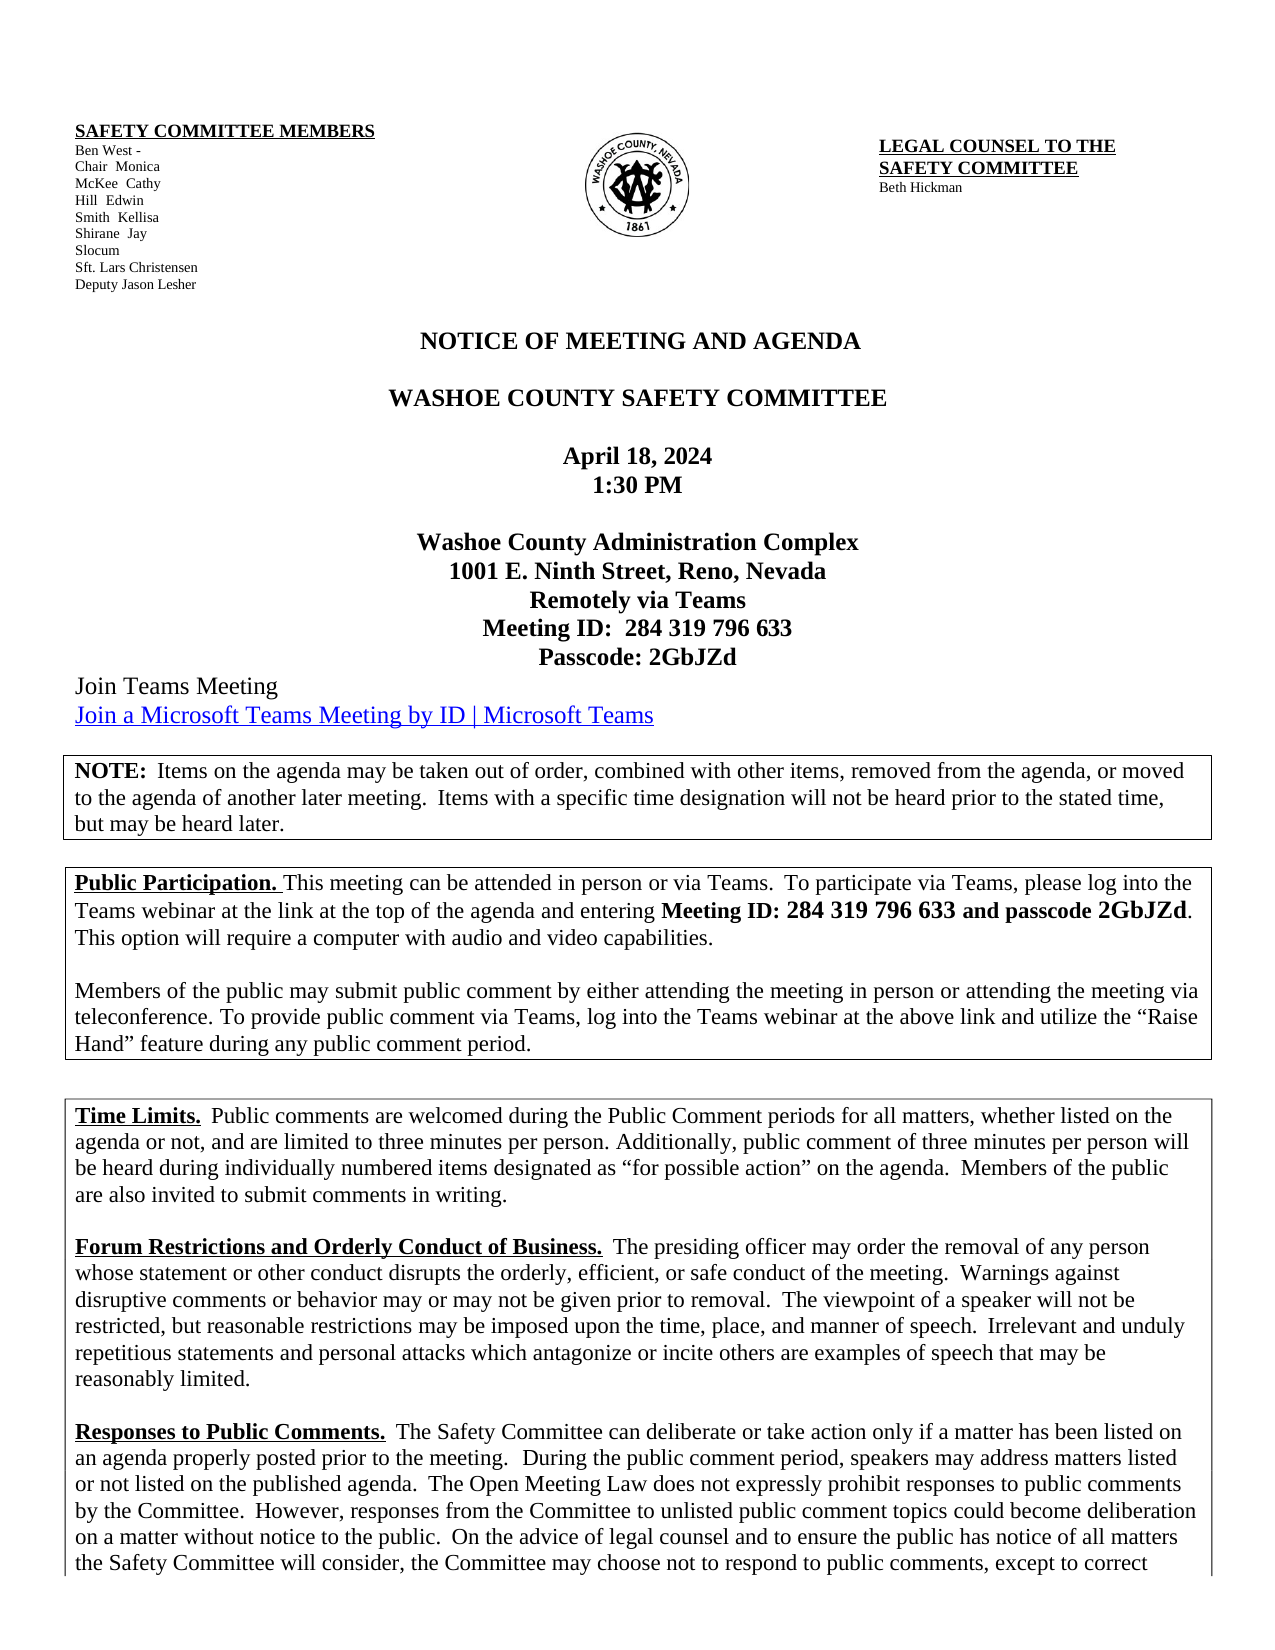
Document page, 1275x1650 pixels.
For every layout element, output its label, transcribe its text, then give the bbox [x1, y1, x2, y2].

picture [585, 132, 690, 237]
text Passcode: 2GbJZd [400, 642, 875, 671]
text Meeting ID: 284 319 796 633 [400, 613, 875, 642]
subtitle 1:30 PM [52, 470, 1223, 498]
text Sft. Lars Christensen Deputy Jason Lesher [75, 259, 198, 292]
text Join Teams Meeting [75, 671, 283, 700]
text SAFETY COMMITTEE MEMBERS [75, 120, 380, 141]
text Ben West - Chair Monica McKee Cathy Hill Edwin Smith Kellisa Shirane Jay Slocum [75, 141, 176, 259]
text Beth Hickman [879, 178, 1223, 195]
subtitle NOTICE OF MEETING AND AGENDA WASHOE COUNTY SAFETY COMMITTEE [388, 326, 887, 412]
text LEGAL COUNSEL TO THE SAFETY COMMITTEE [879, 135, 1184, 178]
text Join a Microsoft Teams Meeting by ID | Microsoft Teams [75, 700, 1223, 728]
text April 18, 2024 [52, 441, 1223, 470]
text Washoe County Administration Complex 1001 E. Ninth Street, Reno, Nevada Remotely via Teams [400, 527, 875, 613]
